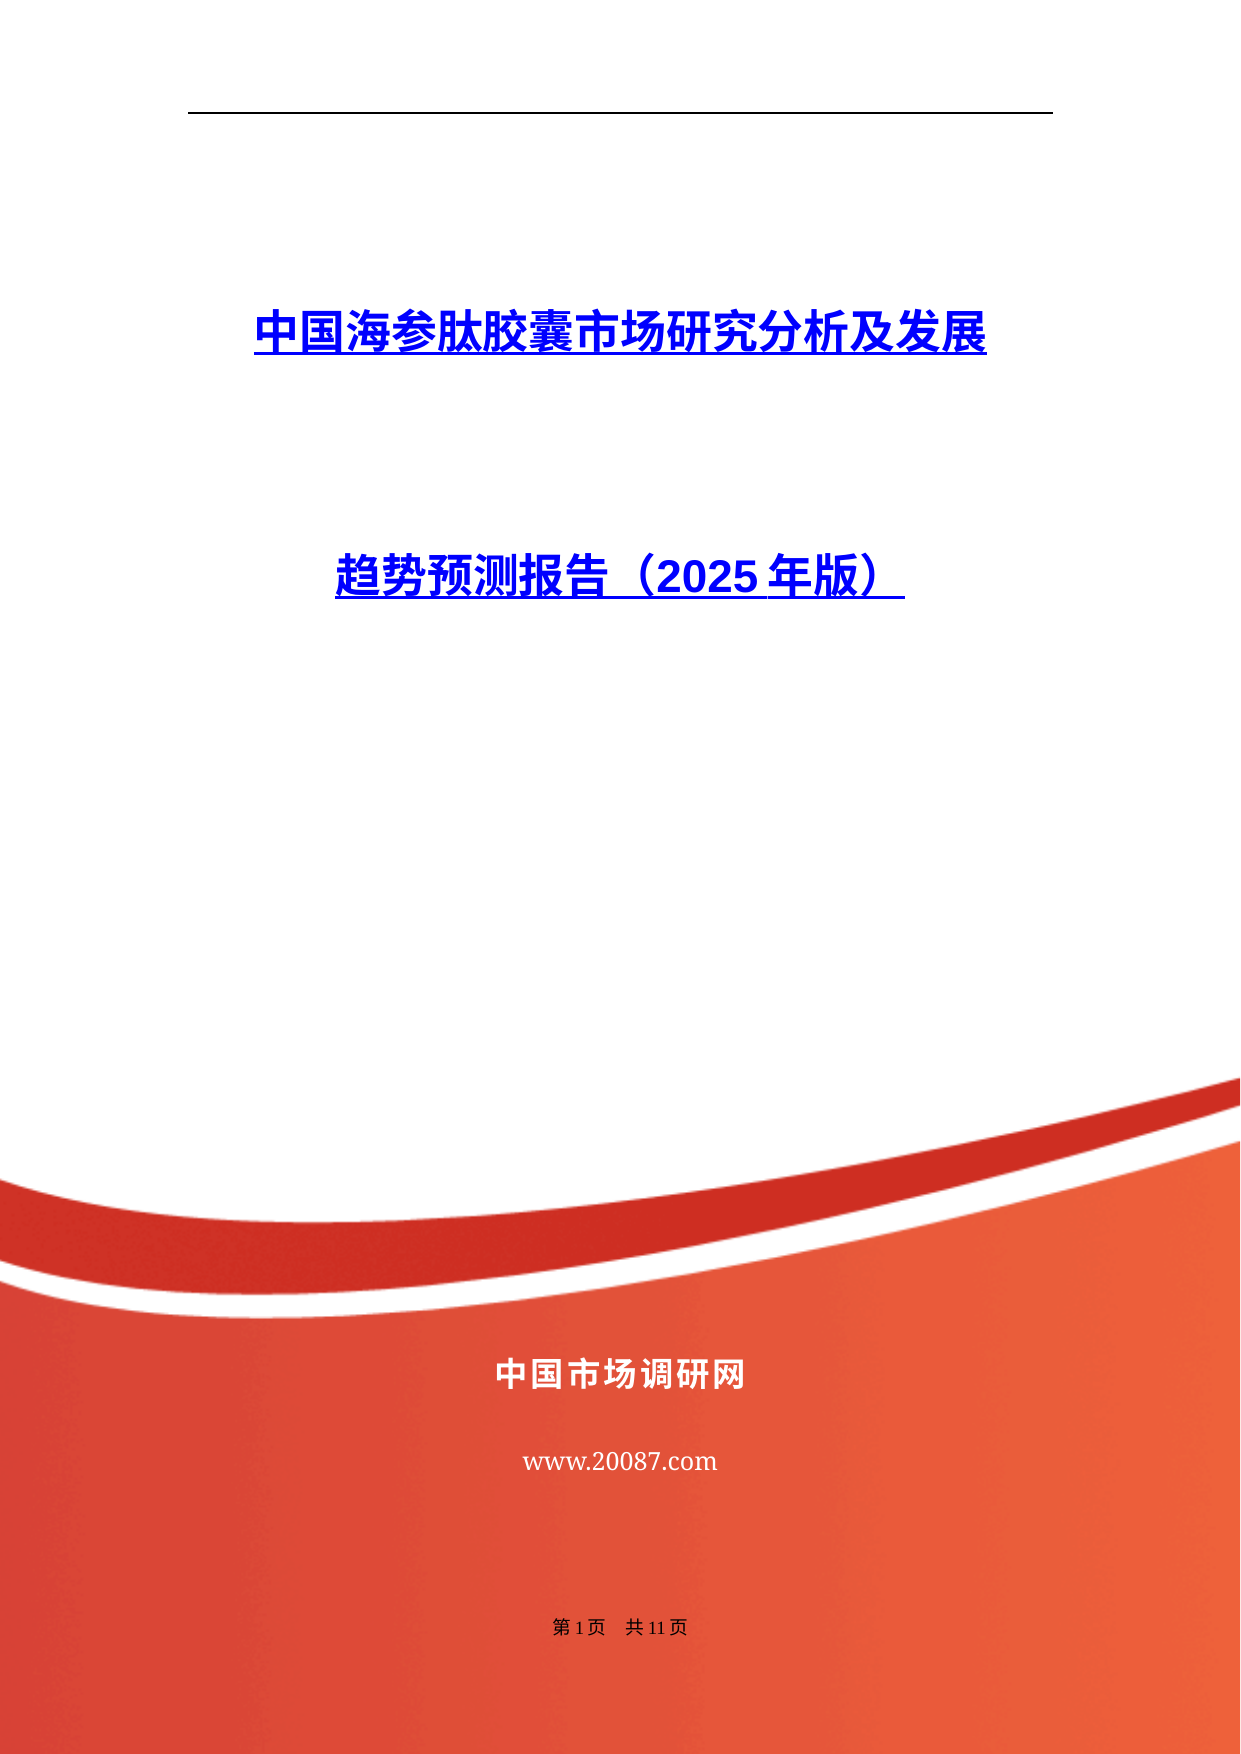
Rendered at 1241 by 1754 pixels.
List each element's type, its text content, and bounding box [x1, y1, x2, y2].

subtitle 中国市场调研网 [187, 1339, 1053, 1404]
picture [0, 1006, 1241, 1754]
table_header 中国海参肽胶囊市场研究分析及发展趋势预测报告（2025年版） [188, 207, 1053, 773]
text www.20087.com [187, 1428, 1053, 1493]
